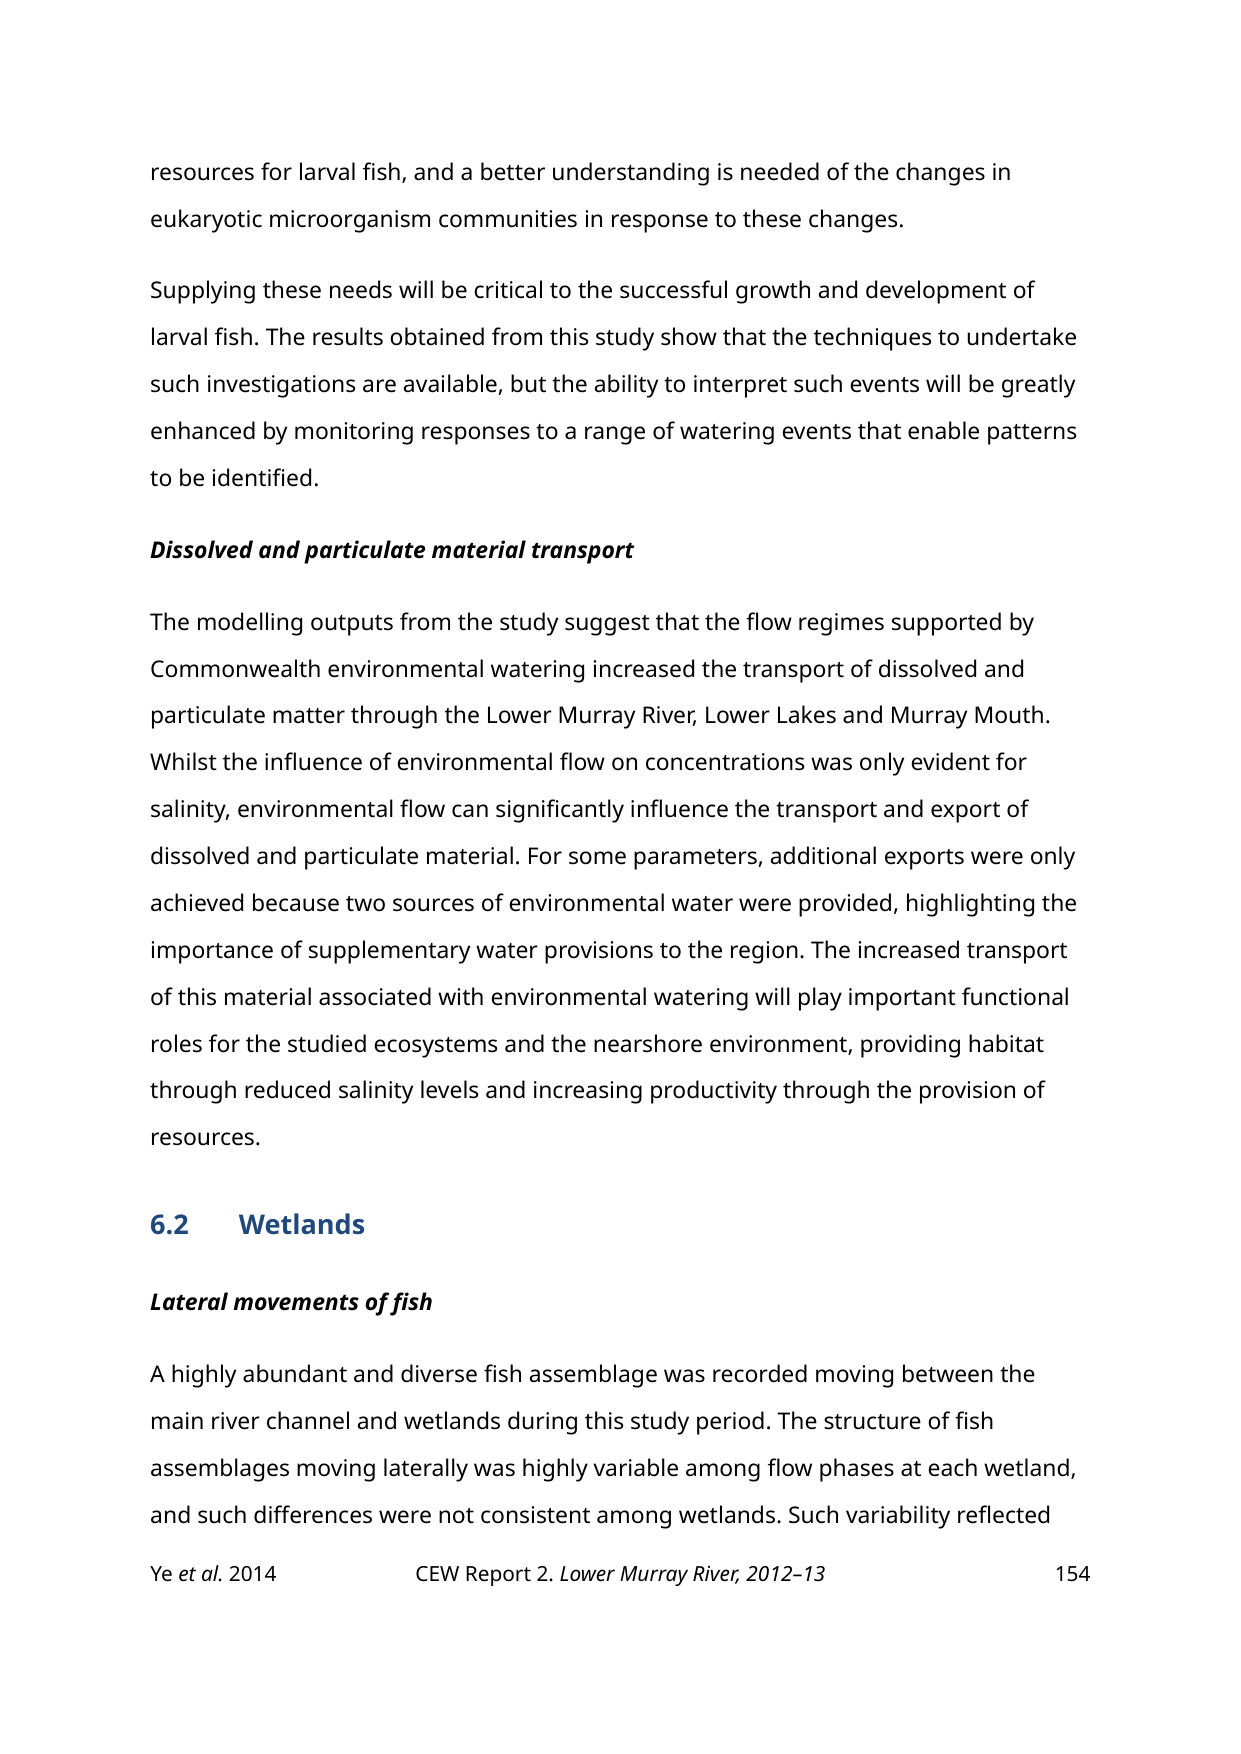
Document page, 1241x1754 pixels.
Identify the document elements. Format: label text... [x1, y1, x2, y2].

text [150, 1358, 1090, 1530]
text Lateral movements of fish [150, 1286, 1090, 1317]
text The modelling outputs from the study suggest that the flow regimes supported by Commonwealth environmental watering increased the transport of dissolved and particulate matter through the Lower Murray River, Lower Lakes and Murray Mouth. Whilst the influence of environmental flow on concentrations was only evident for salinity, environmental flow can significantly influence the transport and export of dissolved and particulate material. For some parameters, additional exports were only achieved because two sources of environmental water were provided, highlighting the importance of supplementary water provisions to the region. The increased transport of this material associated with environmental watering will play important functional roles for the studied ecosystems and the nearshore environment, providing habitat through reduced salinity levels and increasing productivity through the provision of resources. [150, 606, 1090, 1153]
subtitle Wetlands [150, 1206, 1090, 1243]
text Supplying these needs will be critical to the successful growth and development of larval fish. The results obtained from this study show that the techniques to undertake such investigations are available, but the ability to interpret such events will be greatly enhanced by monitoring responses to a range of watering events that enable patterns to be identified. [150, 274, 1090, 493]
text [150, 156, 1090, 234]
text Dissolved and particulate material transport [150, 534, 1090, 565]
